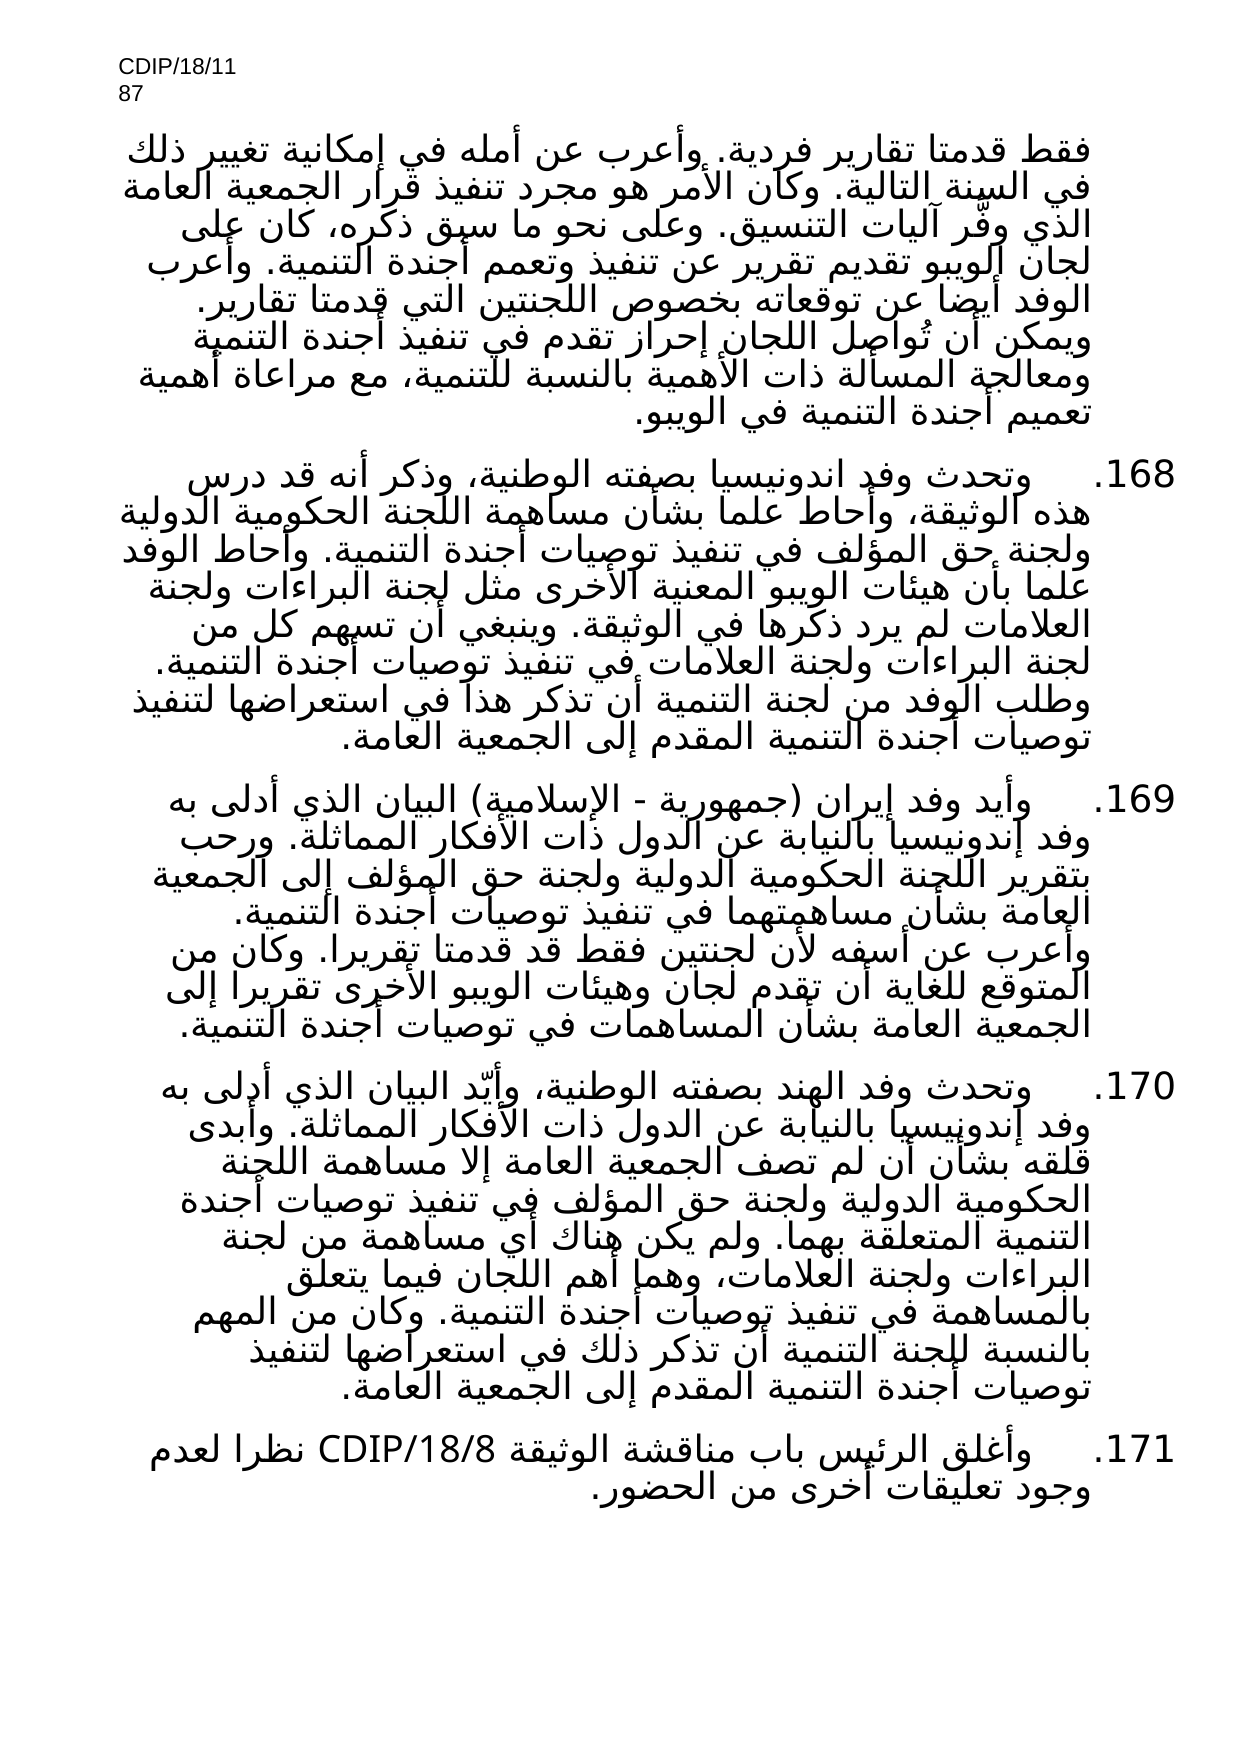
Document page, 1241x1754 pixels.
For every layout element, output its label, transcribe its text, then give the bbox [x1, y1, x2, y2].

text وأيد وفد إيران (جمهورية - الإسلامية) البيان الذي أدلى به وفد إندونيسيا بالنيابة عن الدول ذات الأفكار المماثلة. ورحب بتقرير اللجنة الحكومية الدولية ولجنة حق المؤلف إلى الجمعية العامة بشأن مساهمتهما في تنفيذ توصيات أجندة التنمية. وأعرب عن أسفه لأن لجنتين فقط قد قدمتا تقريرا. وكان من المتوقع للغاية أن تقدم لجان وهيئات الويبو الأخرى تقريرا إلى الجمعية العامة بشأن المساهمات في توصيات أجندة التنمية. [118, 782, 1092, 1045]
text وتحدث وفد الهند بصفته الوطنية، وأيّد البيان الذي أدلى به وفد إندونيسيا بالنيابة عن الدول ذات الأفكار المماثلة. وأبدى قلقه بشأن أن لم تصف الجمعية العامة إلا مساهمة اللجنة الحكومية الدولية ولجنة حق المؤلف في تنفيذ توصيات أجندة التنمية المتعلقة بهما. ولم يكن هناك أي مساهمة من لجنة البراءات ولجنة العلامات، وهما أهم اللجان فيما يتعلق بالمساهمة في تنفيذ توصيات أجندة التنمية. وكان من المهم بالنسبة للجنة التنمية أن تذكر ذلك في استعراضها لتنفيذ توصيات أجندة التنمية المقدم إلى الجمعية العامة. [118, 1070, 1092, 1407]
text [118, 132, 1092, 432]
text وأغلق الرئيس باب مناقشة الوثيقة CDIP/18/8 نظرا لعدم وجود تعليقات أخرى من الحضور. [118, 1432, 1092, 1507]
text وتحدث وفد اندونيسيا بصفته الوطنية، وذكر أنه قد درس هذه الوثيقة، وأحاط علما بشأن مساهمة اللجنة الحكومية الدولية ولجنة حق المؤلف في تنفيذ توصيات أجندة التنمية. وأحاط الوفد علما بأن هيئات الويبو المعنية الأخرى مثل لجنة البراءات ولجنة العلامات لم يرد ذكرها في الوثيقة. وينبغي أن تسهم كل من لجنة البراءات ولجنة العلامات في تنفيذ توصيات أجندة التنمية. وطلب الوفد من لجنة التنمية أن تذكر هذا في استعراضها لتنفيذ توصيات أجندة التنمية المقدم إلى الجمعية العامة. [118, 457, 1092, 757]
